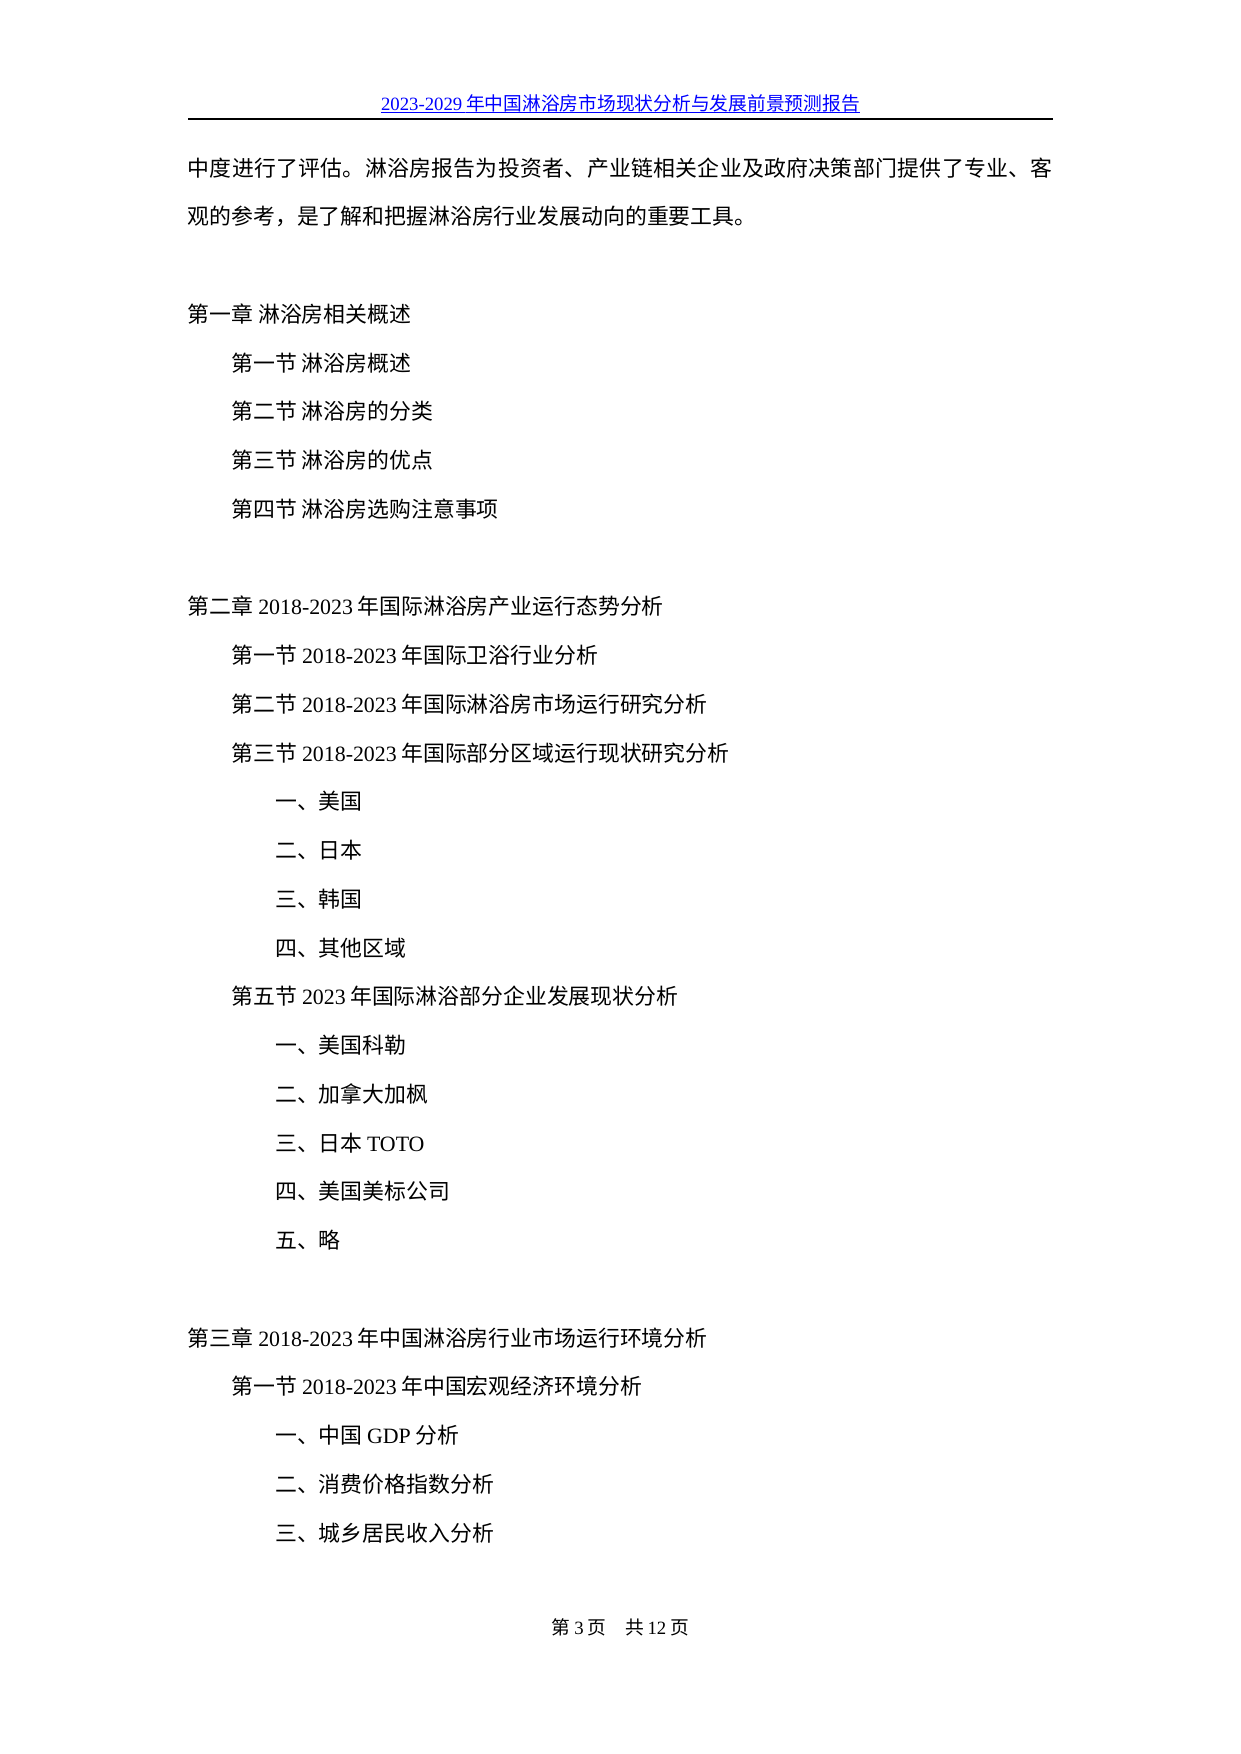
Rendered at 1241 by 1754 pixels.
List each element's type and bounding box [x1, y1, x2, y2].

text [187, 150, 1053, 1548]
